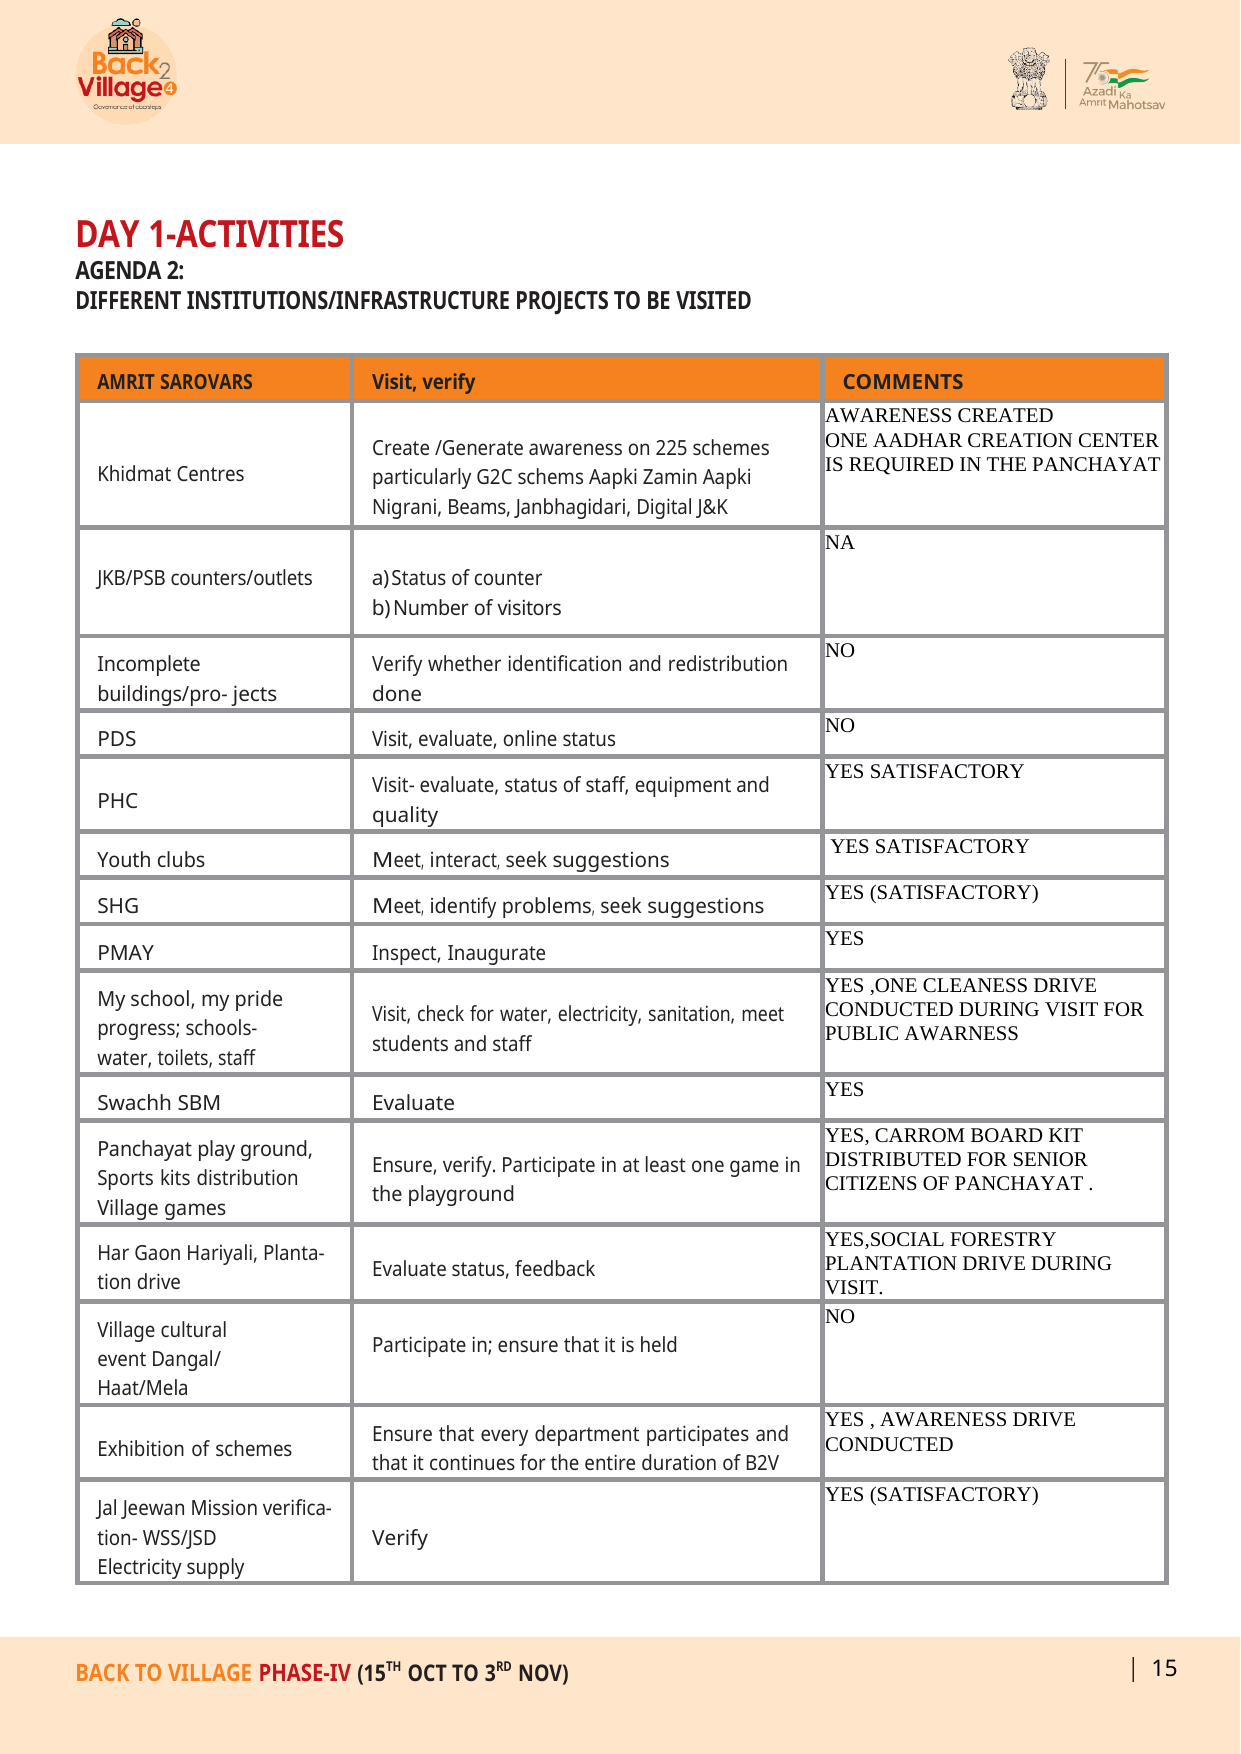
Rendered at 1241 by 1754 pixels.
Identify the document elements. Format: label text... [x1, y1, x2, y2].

table_cell Visit- evaluate, status of staff, equipment and quality [354, 759, 820, 829]
subtitle AGENDA 2: [75, 256, 1184, 285]
table_cell YES [825, 1077, 1164, 1118]
table_cell Status of counter Number of visitors [354, 530, 820, 633]
table_cell Evaluate [354, 1077, 820, 1118]
table_cell YES (SATISFACTORY) [825, 1482, 1164, 1581]
table_cell Youth clubs [80, 834, 350, 875]
table_cell YES SATISFACTORY [825, 834, 1164, 875]
picture [75, 18, 177, 125]
table_header COMMENTS [825, 357, 1164, 399]
table_cell Visit, check for water, electricity, sanitation, meet students and staff [354, 973, 820, 1072]
table_cell YES , AWARENESS DRIVE CONDUCTED [825, 1407, 1164, 1477]
table_cell YES ,ONE CLEANESS DRIVE CONDUCTED DURING VISIT FOR PUBLIC AWARNESS [825, 973, 1164, 1072]
table_header AMRIT SAROVARS [80, 357, 350, 399]
table_cell Verify [354, 1482, 820, 1581]
table_cell Swachh SBM [80, 1077, 350, 1118]
table_cell YES, CARROM BOARD KIT DISTRIBUTED FOR SENIOR CITIZENS OF PANCHAYAT . [825, 1123, 1164, 1222]
table_cell Participate in; ensure that it is held [354, 1304, 820, 1403]
table_cell Visit, evaluate, online status [354, 713, 820, 754]
table_cell Create /Generate awareness on 225 schemes particularly G2C schems Aapki Zamin Aapki Nigrani, Beams, Janbhagidari, Digital J&K [354, 403, 820, 525]
table_cell NO [825, 1304, 1164, 1403]
table_header Visit, verify [354, 357, 820, 399]
table_cell AWARENESS CREATED ONE AADHAR CREATION CENTER IS REQUIRED IN THE PANCHAYAT [825, 403, 1164, 525]
table_cell NO [825, 638, 1164, 708]
table_cell Verify whether identification and redistribution done [354, 638, 820, 708]
table_cell Exhibition of schemes [80, 1407, 350, 1477]
table_cell SHG [80, 880, 350, 922]
table_cell YES,SOCIAL FORESTRY PLANTATION DRIVE DURING VISIT. [825, 1227, 1164, 1299]
table_cell Ensure, verify. Participate in at least one game in the playground [354, 1123, 820, 1222]
table_cell Har Gaon Hariyali, Planta- tion drive [80, 1227, 350, 1299]
subtitle DAY 1-ACTIVITIES [75, 212, 1184, 256]
picture [1078, 58, 1166, 110]
table_cell PDS [80, 713, 350, 754]
table_cell My school, my pride progress; schools- water, toilets, staff [80, 973, 350, 1072]
table_cell Evaluate status, feedback [354, 1227, 820, 1299]
table_cell Jal Jeewan Mission verifica- tion- WSS/JSD Electricity supply [80, 1482, 350, 1581]
table_cell Ensure that every department participates and that it continues for the entire duration of B2V [354, 1407, 820, 1477]
table_cell JKB/PSB counters/outlets [80, 530, 350, 633]
table_cell PHC [80, 759, 350, 829]
table_cell Inspect, Inaugurate [354, 926, 820, 968]
table_cell NO [825, 713, 1164, 754]
text DIFFERENT INSTITUTIONS/INFRASTRUCTURE PROJECTS TO BE VISITED [75, 285, 1184, 315]
picture [1008, 47, 1050, 110]
table_cell PMAY [80, 926, 350, 968]
table_cell NA [825, 530, 1164, 633]
table_cell YES SATISFACTORY [825, 759, 1164, 829]
table_cell Incomplete buildings/pro- jects [80, 638, 350, 708]
table_cell Panchayat play ground, Sports kits distribution Village games [80, 1123, 350, 1222]
table_cell Meet, identify problems, seek suggestions [354, 880, 820, 922]
table_cell YES [825, 926, 1164, 968]
table_cell YES (SATISFACTORY) [825, 880, 1164, 922]
table_cell Meet, interact, seek suggestions [354, 834, 820, 875]
table_cell Village cultural event Dangal/ Haat/Mela [80, 1304, 350, 1403]
table_cell Khidmat Centres [80, 403, 350, 525]
